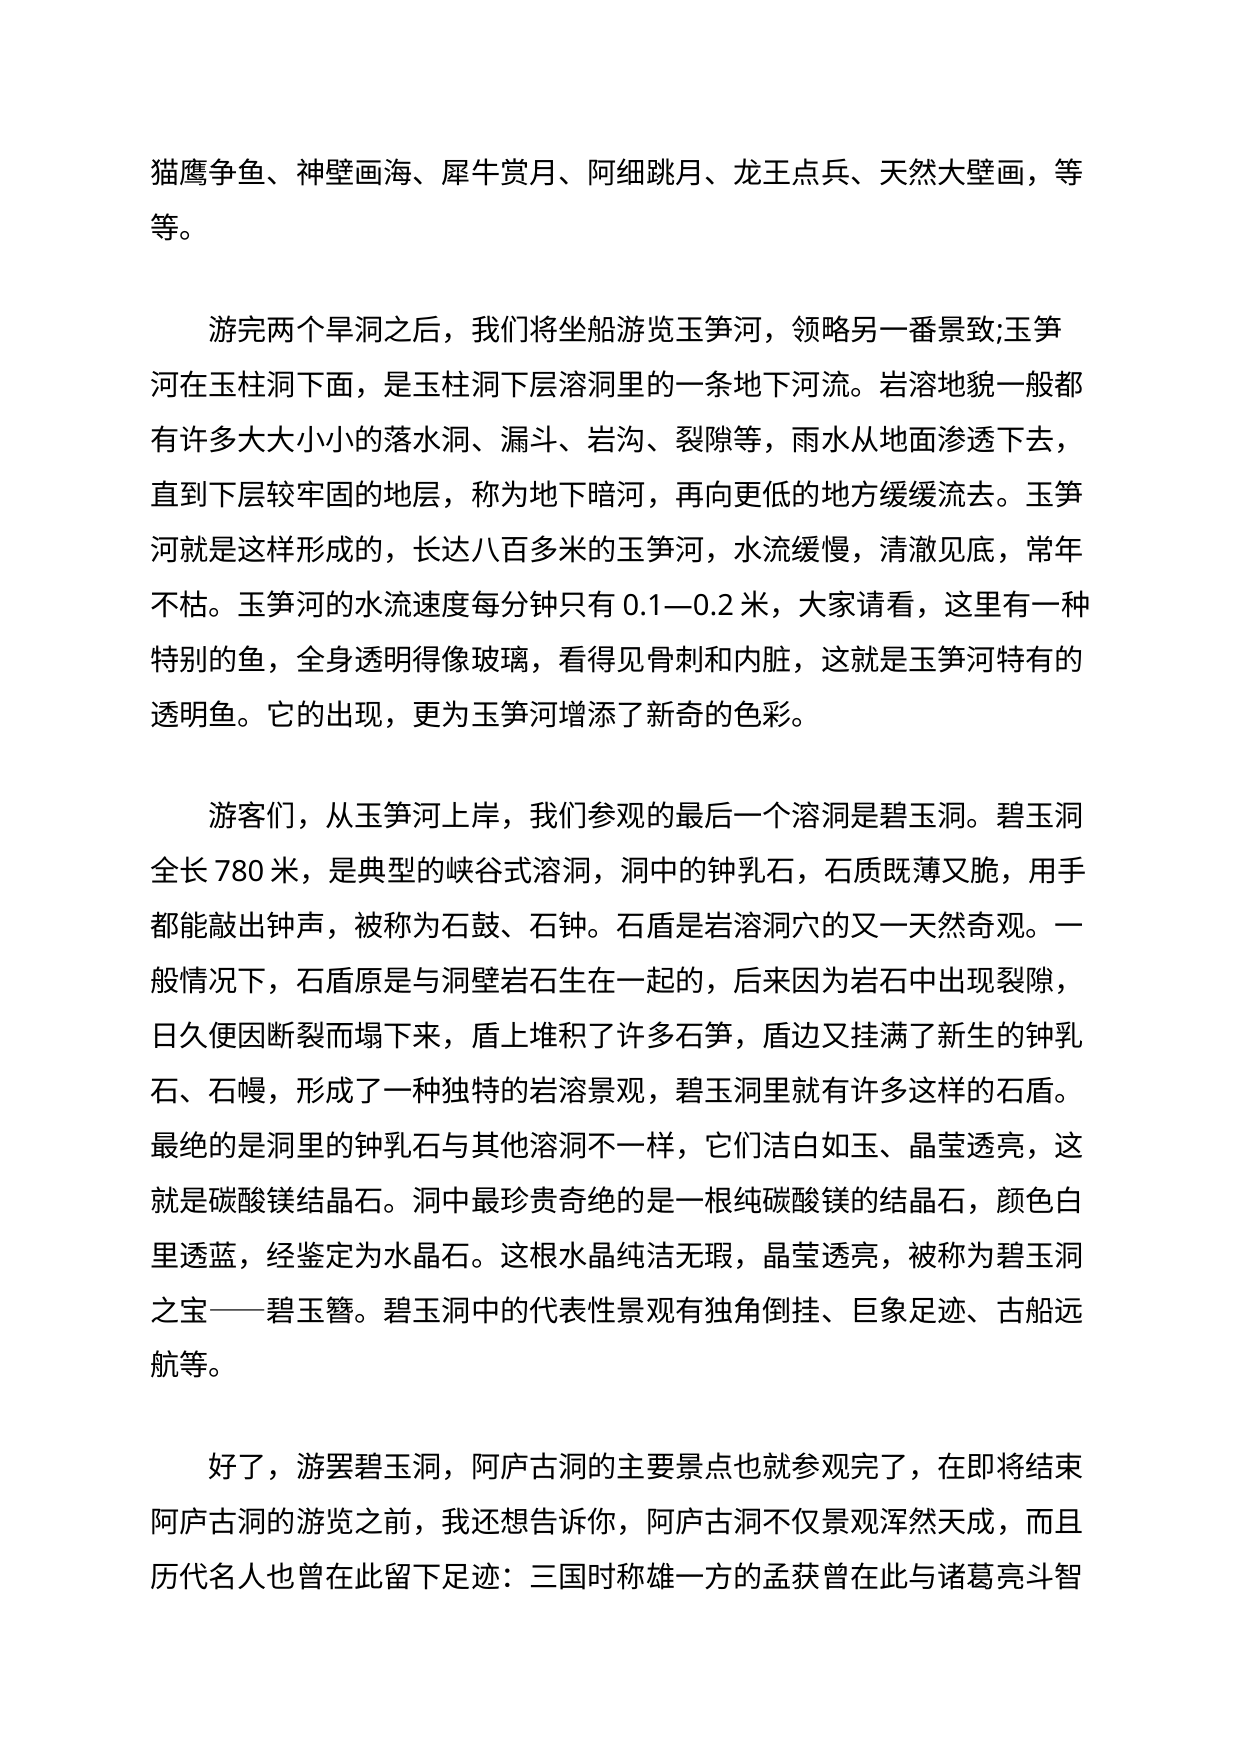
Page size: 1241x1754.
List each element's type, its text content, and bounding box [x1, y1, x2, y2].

text 游完两个旱洞之后，我们将坐船游览玉笋河，领略另一番景致;玉笋河在玉柱洞下面，是玉柱洞下层溶洞里的一条地下河流。岩溶地貌一般都有许多大大小小的落水洞、漏斗、岩沟、裂隙等，雨水从地面渗透下去，直到下层较牢固的地层，称为地下暗河，再向更低的地方缓缓流去。玉笋河就是这样形成的，长达八百多米的玉笋河，水流缓慢，清澈见底，常年不枯。玉笋河的水流速度每分钟只有0.1―0.2米，大家请看，这里有一种特别的鱼，全身透明得像玻璃，看得见骨刺和内脏，这就是玉笋河特有的透明鱼。它的出现，更为玉笋河增添了新奇的色彩。 [150, 307, 1090, 733]
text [150, 1444, 1090, 1596]
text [150, 150, 1090, 247]
text 游客们，从玉笋河上岸，我们参观的最后一个溶洞是碧玉洞。碧玉洞全长780米，是典型的峡谷式溶洞，洞中的钟乳石，石质既薄又脆，用手都能敲出钟声，被称为石鼓、石钟。石盾是岩溶洞穴的又一天然奇观。一般情况下，石盾原是与洞壁岩石生在一起的，后来因为岩石中出现裂隙，日久便因断裂而塌下来，盾上堆积了许多石笋，盾边又挂满了新生的钟乳石、石幔，形成了一种独特的岩溶景观，碧玉洞里就有许多这样的石盾。最绝的是洞里的钟乳石与其他溶洞不一样，它们洁白如玉、晶莹透亮，这就是碳酸镁结晶石。洞中最珍贵奇绝的是一根纯碳酸镁的结晶石，颜色白里透蓝，经鉴定为水晶石。这根水晶纯洁无瑕，晶莹透亮，被称为碧玉洞之宝――碧玉簪。碧玉洞中的代表性景观有独角倒挂、巨象足迹、古船远航等。 [150, 793, 1090, 1384]
